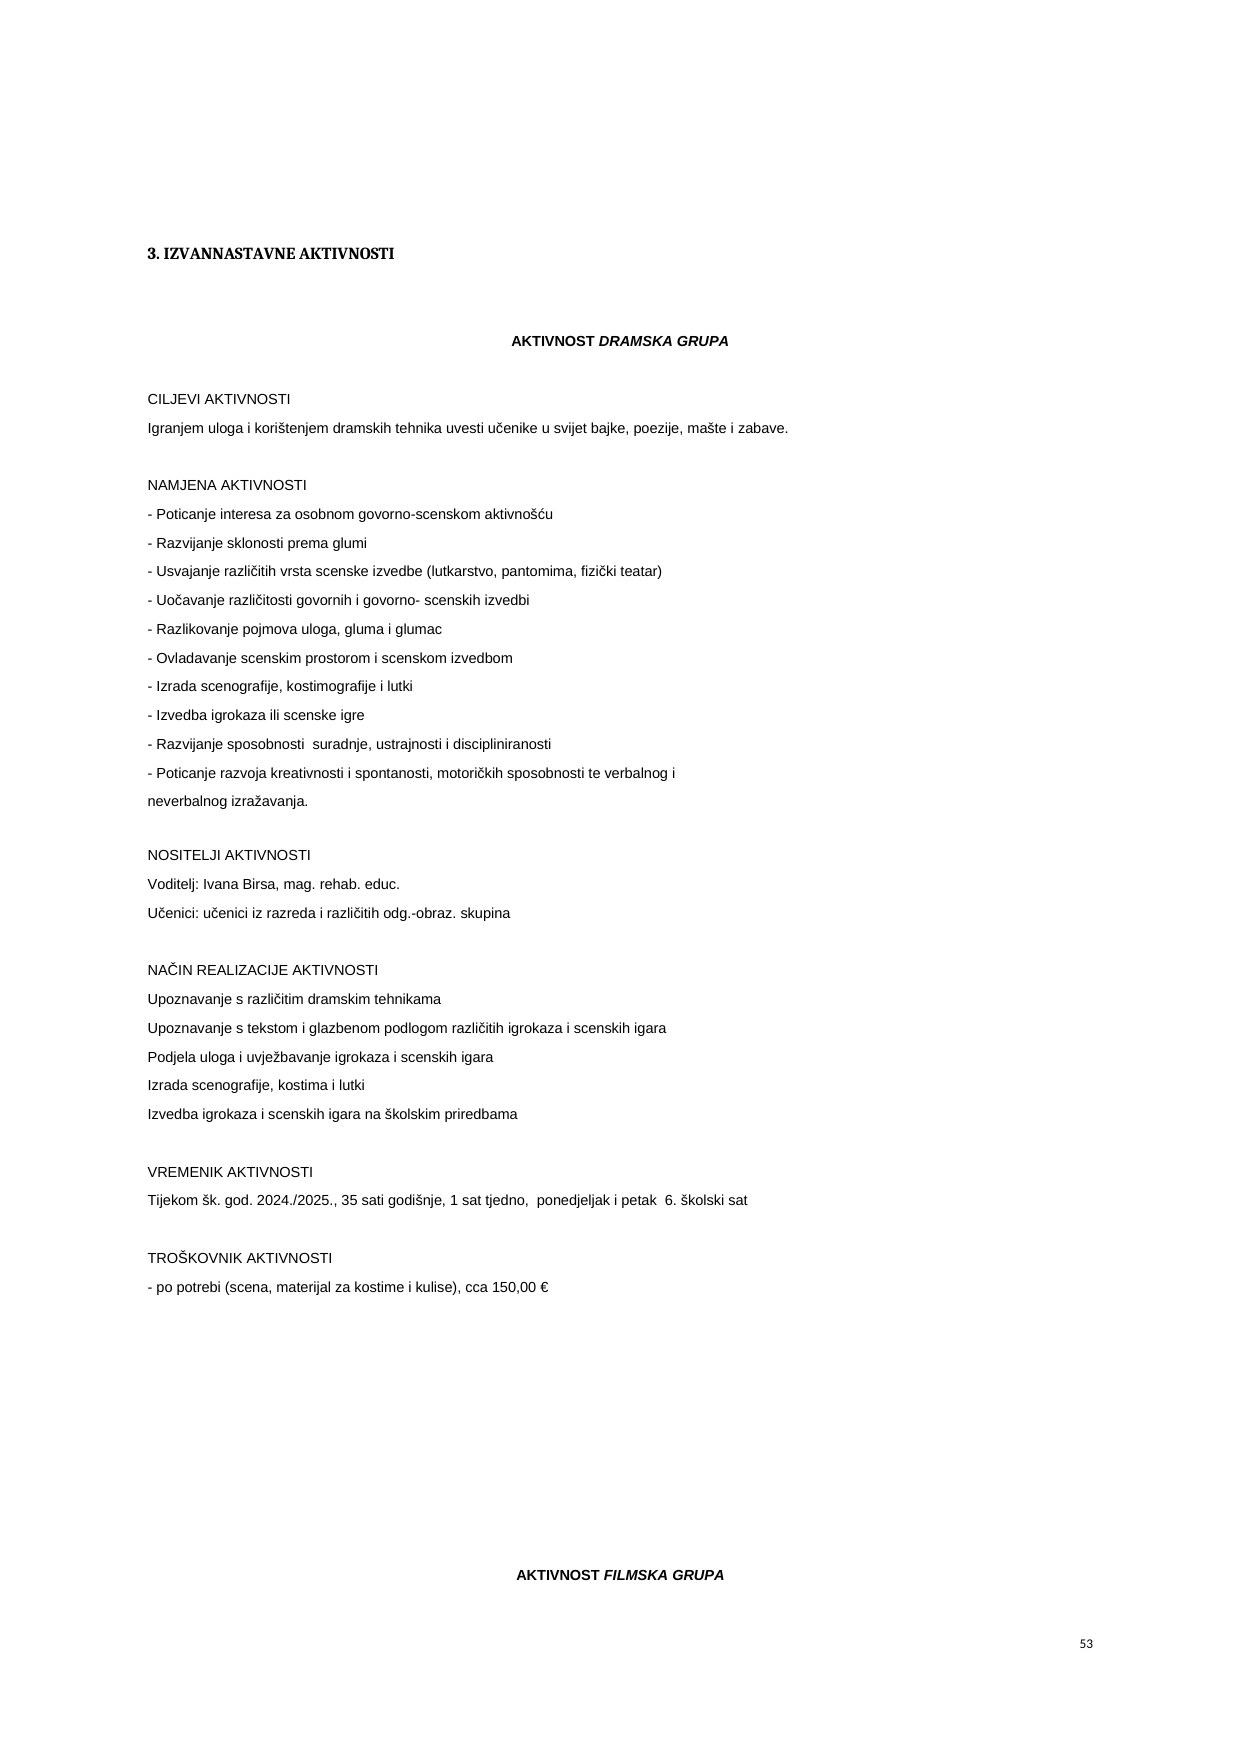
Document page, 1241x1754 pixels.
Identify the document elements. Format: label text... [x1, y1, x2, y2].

text NAMJENA AKTIVNOSTI [147, 465, 1093, 494]
text AKTIVNOST DRAMSKA GRUPA [147, 321, 1093, 350]
text neverbalnog izražavanja. [147, 781, 1093, 810]
text Voditelj: Ivana Birsa, mag. rehab. educ. [147, 864, 1093, 893]
text VREMENIK AKTIVNOSTI [147, 1151, 1093, 1180]
text Izvedba igrokaza i scenskih igara na školskim priredbama [147, 1094, 1093, 1123]
text - Poticanje razvoja kreativnosti i spontanosti, motoričkih sposobnosti te verbalnog i [147, 753, 1093, 781]
text TROŠKOVNIK AKTIVNOSTI [147, 1238, 1093, 1266]
text Igranjem uloga i korištenjem dramskih tehnika uvesti učenike u svijet bajke, poezije, mašte i zabave. [147, 408, 1093, 436]
text AKTIVNOST FILMSKA GRUPA [147, 1554, 1093, 1583]
text - Izvedba igrokaza ili scenske igre [147, 695, 1093, 724]
text - Poticanje interesa za osobnom govorno-scenskom aktivnošću [147, 494, 1093, 523]
text Upoznavanje s tekstom i glazbenom podlogom različitih igrokaza i scenskih igara [147, 1008, 1093, 1036]
text - Razvijanje sposobnosti suradnje, ustrajnosti i discipliniranosti [147, 724, 1093, 753]
text NAČIN REALIZACIJE AKTIVNOSTI [147, 950, 1093, 979]
text Izrada scenografije, kostima i lutki [147, 1065, 1093, 1094]
text - Izrada scenografije, kostimografije i lutki [147, 666, 1093, 695]
text Učenici: učenici iz razreda i različitih odg.-obraz. skupina [147, 893, 1093, 921]
text Upoznavanje s različitim dramskim tehnikama [147, 979, 1093, 1008]
text NOSITELJI AKTIVNOSTI [147, 835, 1093, 864]
text Podjela uloga i uvježbavanje igrokaza i scenskih igara [147, 1036, 1093, 1065]
text Tijekom šk. god. 2024./2025., 35 sati godišnje, 1 sat tjedno, ponedjeljak i petak 6. školski sat [147, 1180, 1093, 1209]
text - Razvijanje sklonosti prema glumi [147, 523, 1093, 551]
text - po potrebi (scena, materijal za kostime i kulise), cca 150,00 € [147, 1266, 1093, 1295]
text - Usvajanje različitih vrsta scenske izvedbe (lutkarstvo, pantomima, fizički teatar) [147, 551, 1093, 580]
text - Ovladavanje scenskim prostorom i scenskom izvedbom [147, 638, 1093, 666]
text CILJEVI AKTIVNOSTI [147, 379, 1093, 408]
text 3. IZVANNASTAVNE AKTIVNOSTI [147, 230, 1093, 263]
text - Uočavanje različitosti govornih i govorno- scenskih izvedbi [147, 580, 1093, 609]
text - Razlikovanje pojmova uloga, gluma i glumac [147, 609, 1093, 638]
